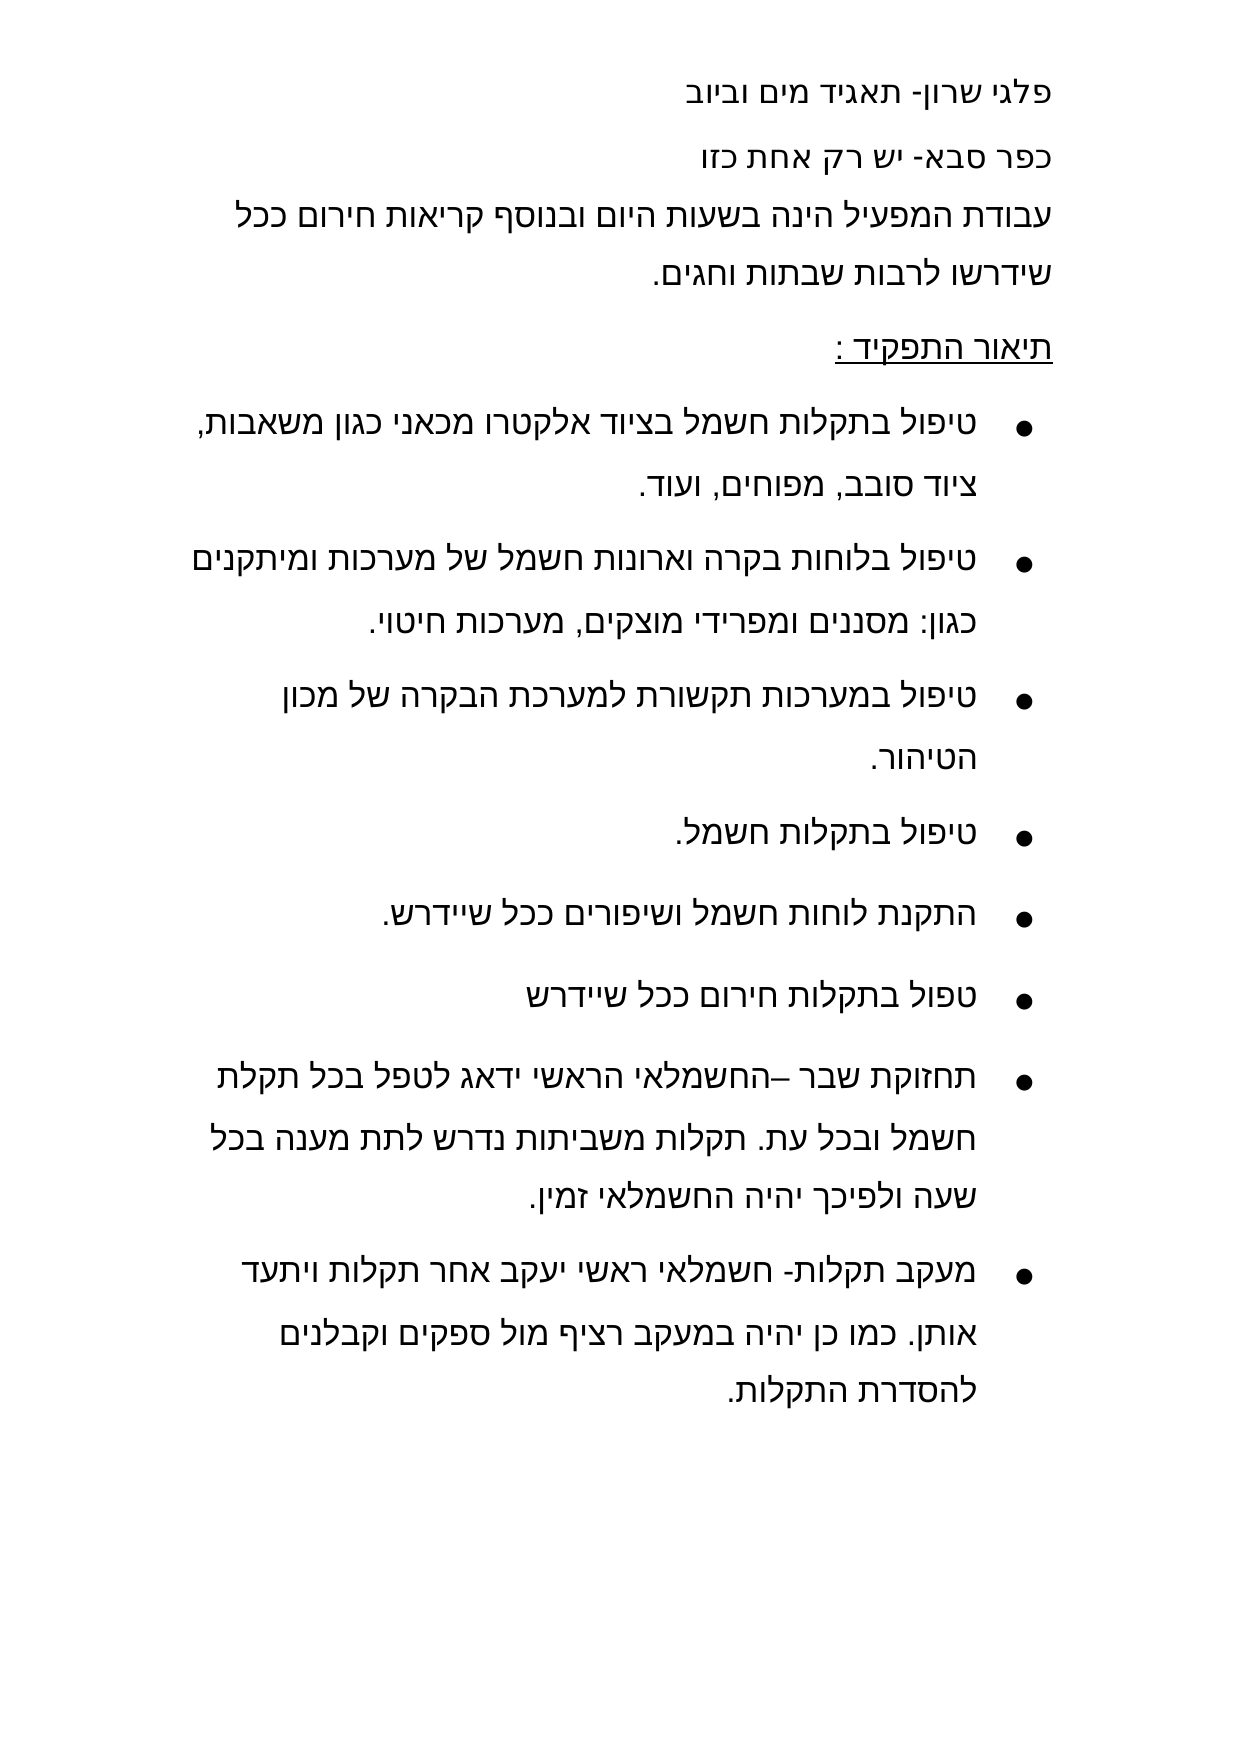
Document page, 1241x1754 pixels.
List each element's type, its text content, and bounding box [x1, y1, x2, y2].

list טפול בתקלות חירום ככל שיידרש [187, 976, 1015, 1019]
list טיפול במערכות תקשורת למערכת הבקרה של מכון הטיהור. [187, 676, 1015, 777]
list תחזוקת שבר –החשמלאי הראשי ידאג לטפל בכל תקלת חשמל ובכל עת. תקלות משביתות נדרש לתת מענה בכל שעה ולפיכך יהיה החשמלאי זמין. [187, 1057, 1015, 1216]
list מעקב תקלות- חשמלאי ראשי יעקב אחר תקלות ויתעד אותן. כמו כן יהיה במעקב רציף מול ספקים וקבלנים להסדרת התקלות. [187, 1251, 1015, 1410]
list טיפול בתקלות חשמל בציוד אלקטרו מכאני כגון משאבות, ציוד סובב, מפוחים, ועוד. [187, 403, 1015, 503]
text עבודת המפעיל הינה בשעות היום ובנוסף קריאות חירום ככל שידרשו לרבות שבתות וחגים. [187, 197, 1053, 293]
text תיאור התפקיד : [187, 328, 1053, 367]
list טיפול בתקלות חשמל. [187, 813, 1015, 856]
list התקנת לוחות חשמל ושיפורים ככל שיידרש. [187, 894, 1015, 937]
list טיפול בלוחות בקרה וארונות חשמל של מערכות ומיתקנים כגון: מסננים ומפרידי מוצקים, מערכות חיטוי. [187, 539, 1015, 640]
